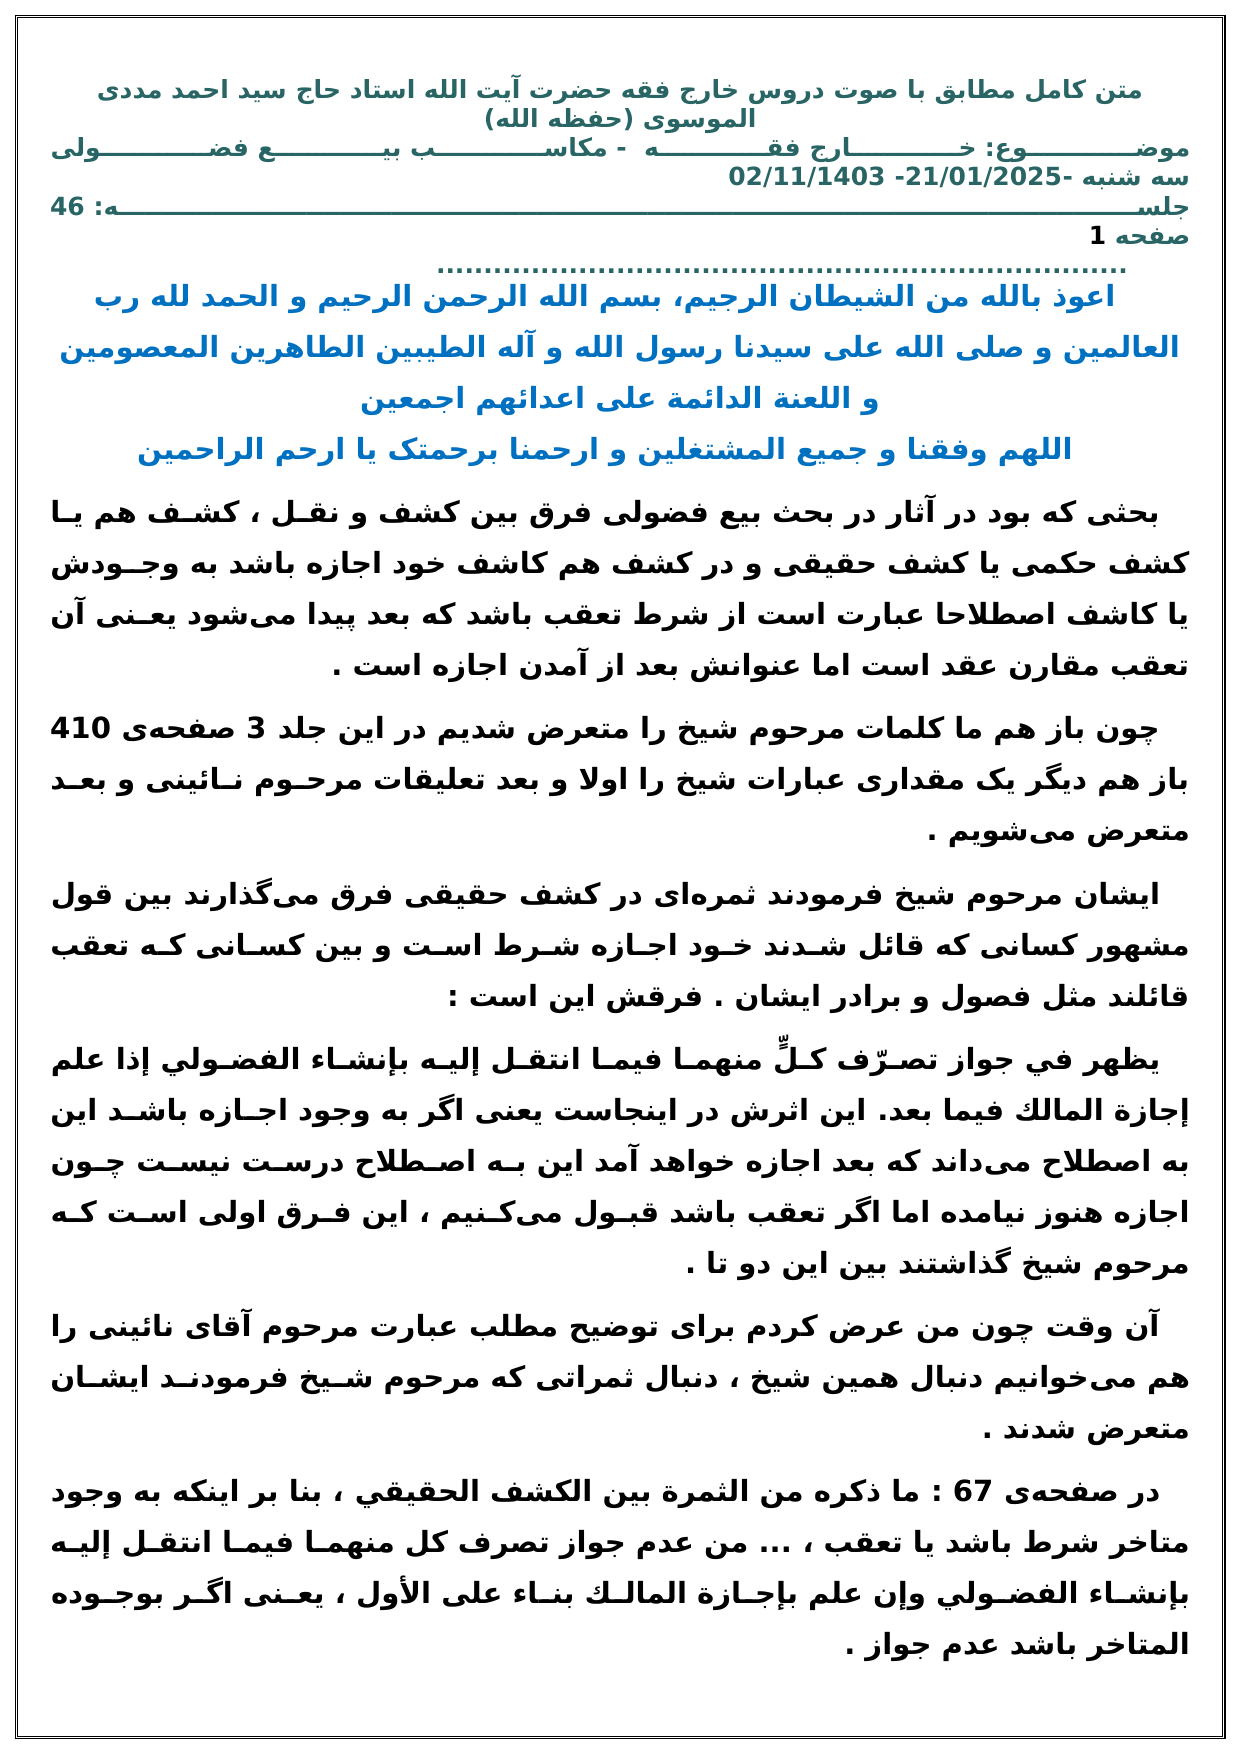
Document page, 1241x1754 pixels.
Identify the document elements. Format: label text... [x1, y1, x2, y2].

text اعوذ بالله من الشیطان الرجیم، بسم الله الرحمن الرحیم و الحمد لله رب العالمین و صلی الله علی سیدنا رسول الله و آله الطیبین الطاهرین المعصومین و اللعنة الدائمة علی اعدائهم اجمعین [50, 279, 1190, 415]
text بحثی که بود در آثار در بحث بیع فضولی فرق بین کشف و نقل ، کشف هم یا کشف حکمی یا کشف حقیقی و در کشف هم کاشف خود اجازه باشد به وجودش یا کاشف اصطلاحا عبارت است از شرط تعقب باشد که بعد پیدا می‌شود یعنی آن تعقب مقارن عقد است اما عنوانش بعد از آمدن اجازه است . [50, 495, 1190, 682]
text در صفحه‌ی 67 : ما ذكره من الثمرة بين الكشف الحقيقي ، بنا بر اینکه به وجود متاخر شرط باشد یا تعقب ، ... من عدم جواز تصرف كل منهما فيما انتقل إليه بإنشاء الفضولي وإن علم بإجازة المالك بناء على الأول ، یعنی اگر بوجوده المتاخر باشد عدم جواز . [50, 1475, 1190, 1662]
text اللهم وفقنا و جمیع المشتغلین و ارحمنا برحمتک یا ارحم الراحمین [50, 432, 1190, 466]
text چون باز هم ما کلمات مرحوم شیخ را متعرض شدیم در این جلد 3 صفحه‌ی 410 باز هم دیگر یک مقداری عبارات شیخ را اولا و بعد تعلیقات مرحوم نائینی و بعد متعرض می‌شویم . [50, 712, 1190, 847]
text آن وقت چون من عرض کردم برای توضیح مطلب عبارت مرحوم آقای نائینی را هم می‌خوانیم دنبال همین شیخ ، دنبال ثمراتی که مرحوم شیخ فرمودند ایشان متعرض شدند . [50, 1309, 1190, 1445]
text يظهر في جواز تصرّف كلٍّ منهما فيما انتقل إليه بإنشاء الفضولي إذا علم إجازة المالك فيما بعد. این اثرش در اینجاست یعنی اگر به وجود اجازه باشد این به اصطلاح می‌داند که بعد اجازه خواهد آمد این به اصطلاح درست نیست چون اجازه هنوز نیامده اما اگر تعقب باشد قبول می‌کنیم ، این فرق اولی است که مرحوم شیخ گذاشتند بین این دو تا . [50, 1042, 1190, 1280]
text ایشان مرحوم شیخ فرمودند ثمره‌ای در کشف حقیقی فرق می‌گذارند بین قول مشهور کسانی که قائل شدند خود اجازه شرط است و بین کسانی که تعقب قائلند مثل فصول و برادر ایشان . فرقش این است : [50, 877, 1190, 1013]
